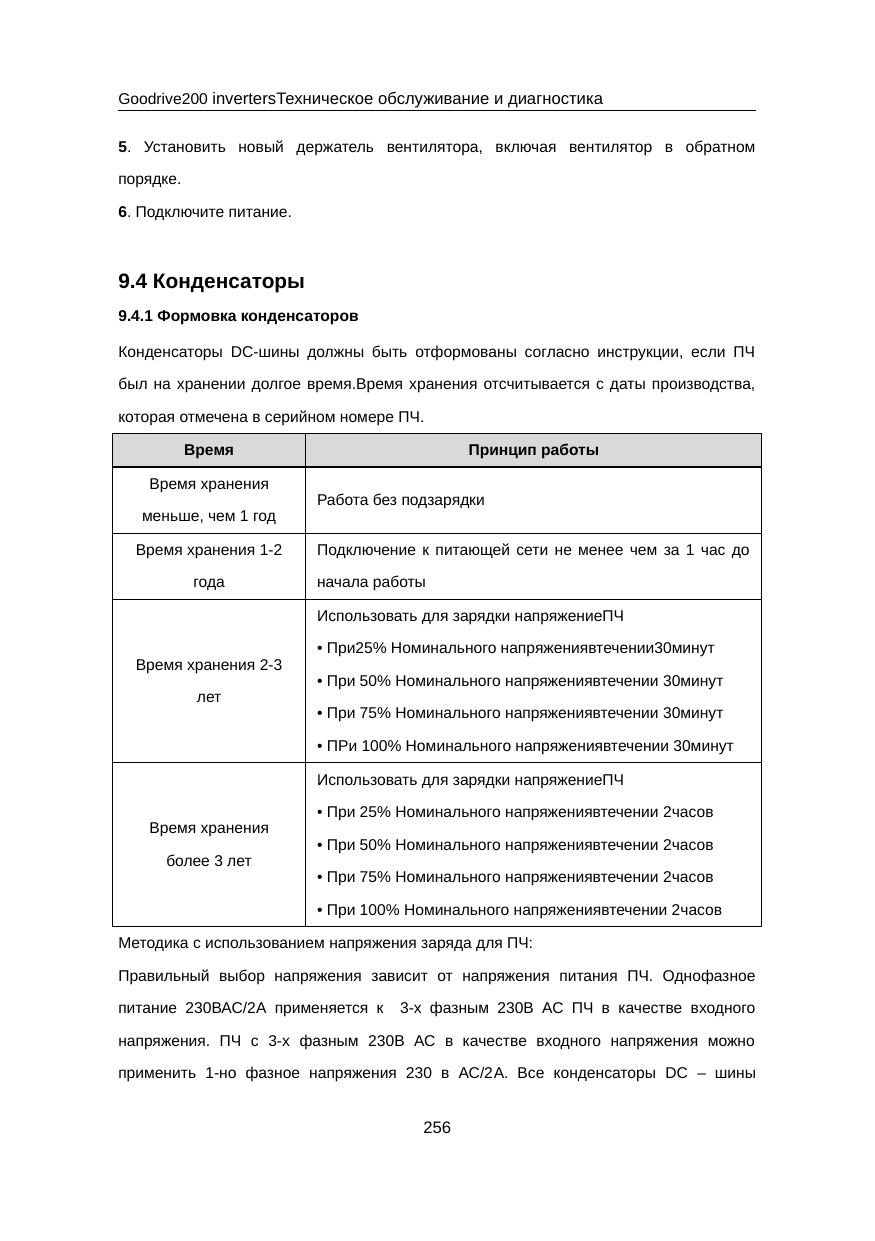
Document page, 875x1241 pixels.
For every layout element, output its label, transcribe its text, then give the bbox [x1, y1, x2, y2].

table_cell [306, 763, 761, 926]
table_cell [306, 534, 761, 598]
subtitle 9.4 Конденсаторы [118, 265, 756, 294]
text 5. Установить новый держатель вентилятора, включая вентилятор в обратном порядке. [118, 130, 756, 195]
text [118, 959, 756, 1089]
text Методика с использованием напряжения заряда для ПЧ: [118, 927, 756, 959]
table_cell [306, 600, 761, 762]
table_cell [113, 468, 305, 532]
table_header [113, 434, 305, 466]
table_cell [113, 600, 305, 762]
text Конденсаторы DC-шины должны быть отформованы согласно инструкции, если ПЧ был на хранении долгое время.Время хранения отсчитывается с даты производства, которая отмечена в серийном номере ПЧ. [118, 335, 756, 433]
subtitle 9.4.1 Формовка конденсаторов [118, 299, 756, 332]
text 6. Подключите питание. [118, 195, 756, 228]
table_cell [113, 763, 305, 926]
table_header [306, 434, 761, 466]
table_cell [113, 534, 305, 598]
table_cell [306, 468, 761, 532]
